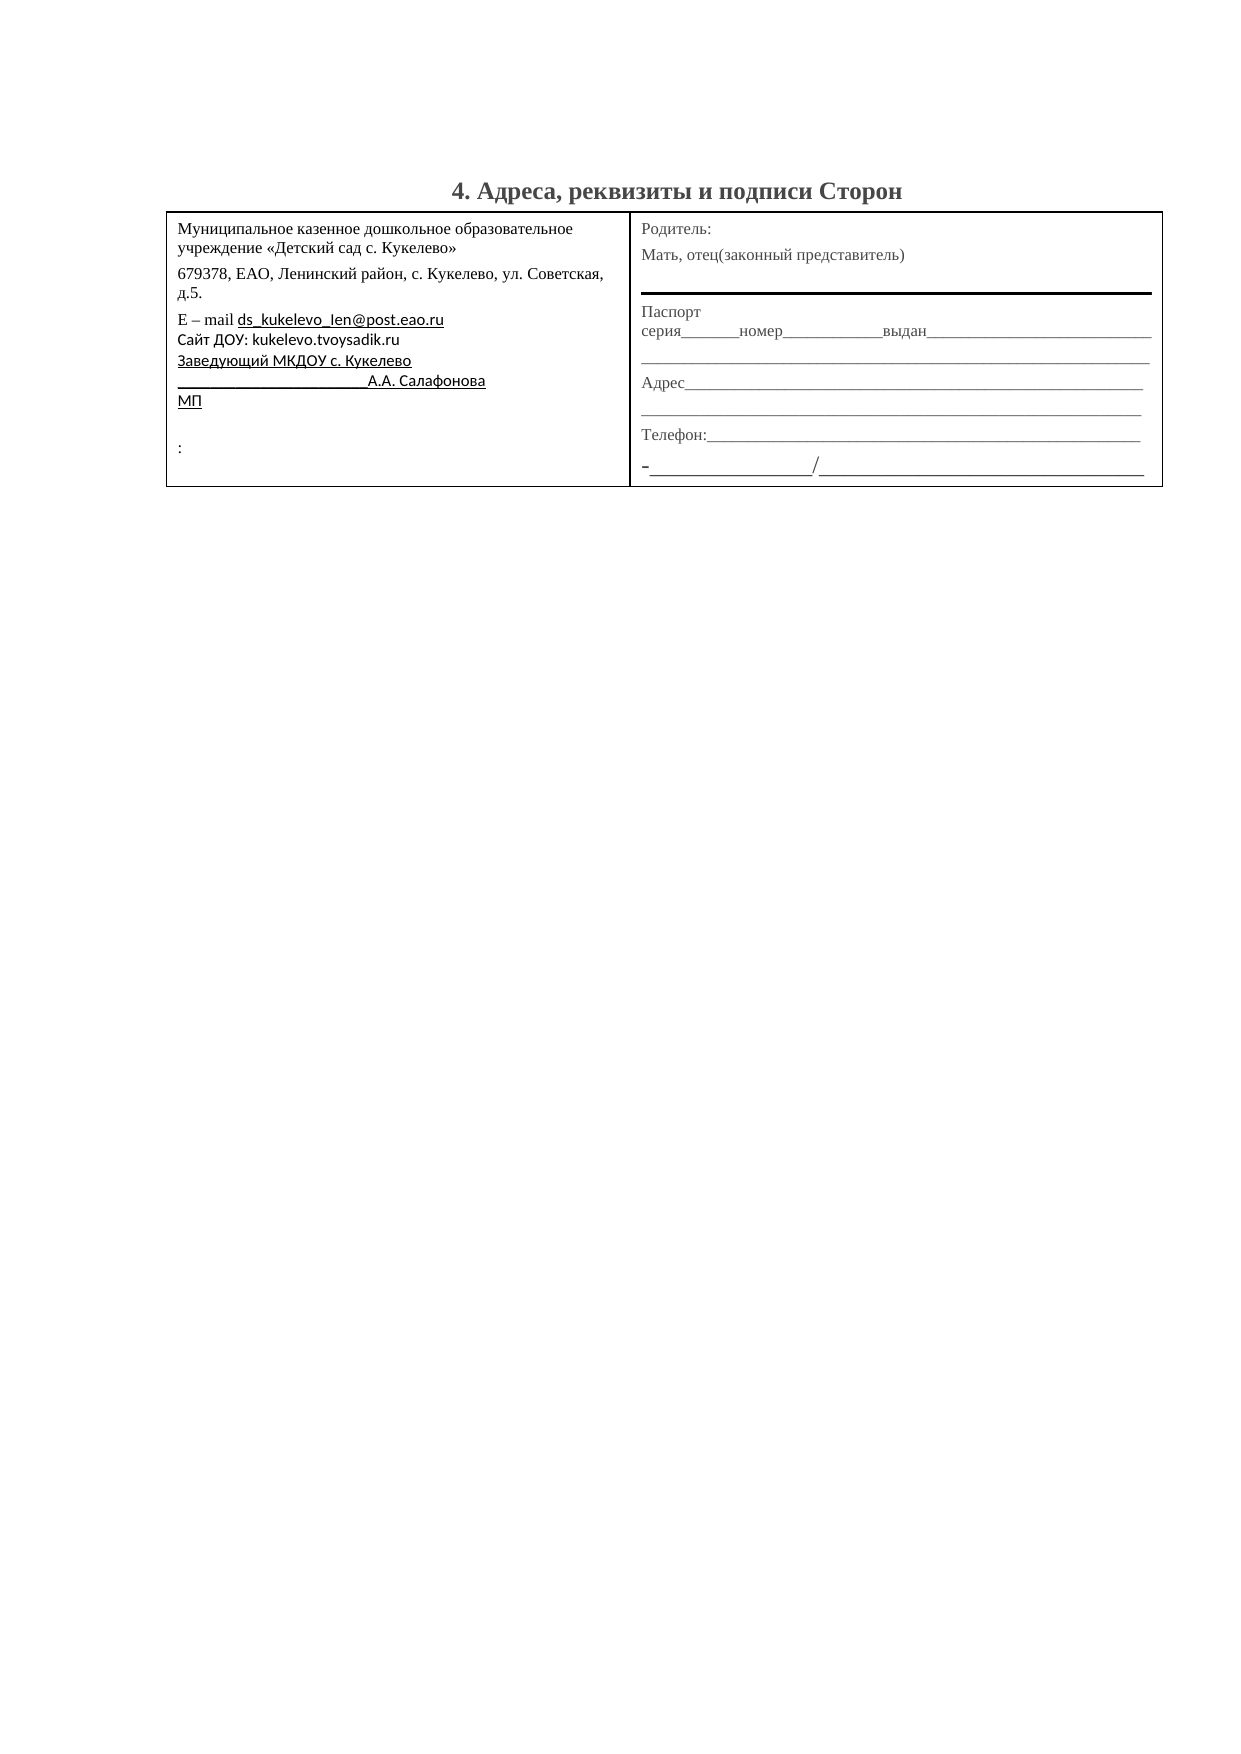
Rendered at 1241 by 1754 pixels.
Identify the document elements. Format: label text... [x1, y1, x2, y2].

table_header Муниципальное казенное дошкольное образовательное учреждение «Детский сад с. Кукелево» 679378, ЕАО, Ленинский район, с. Кукелево, ул. Советская, д.5. E – mail ds_kukelevo_Ien@post.eao.ru Сайт ДОУ: kukelevo.tvoysadik.ru Заведующий МКДОУ с. Кукелево _______________________А.А. Салафонова МП : [167, 213, 629, 486]
table_header Родитель: Мать, отец(законный представитель) Паспорт серия_______номер____________выдан___________________________ _____________________________________________________________ Адрес_______________________________________________________ ____________________________________________________________ Телефон:____________________________________________________ -_____________/__________________________ [631, 213, 1162, 486]
text 4. Адреса, реквизиты и подписи Сторон [177, 176, 1152, 205]
